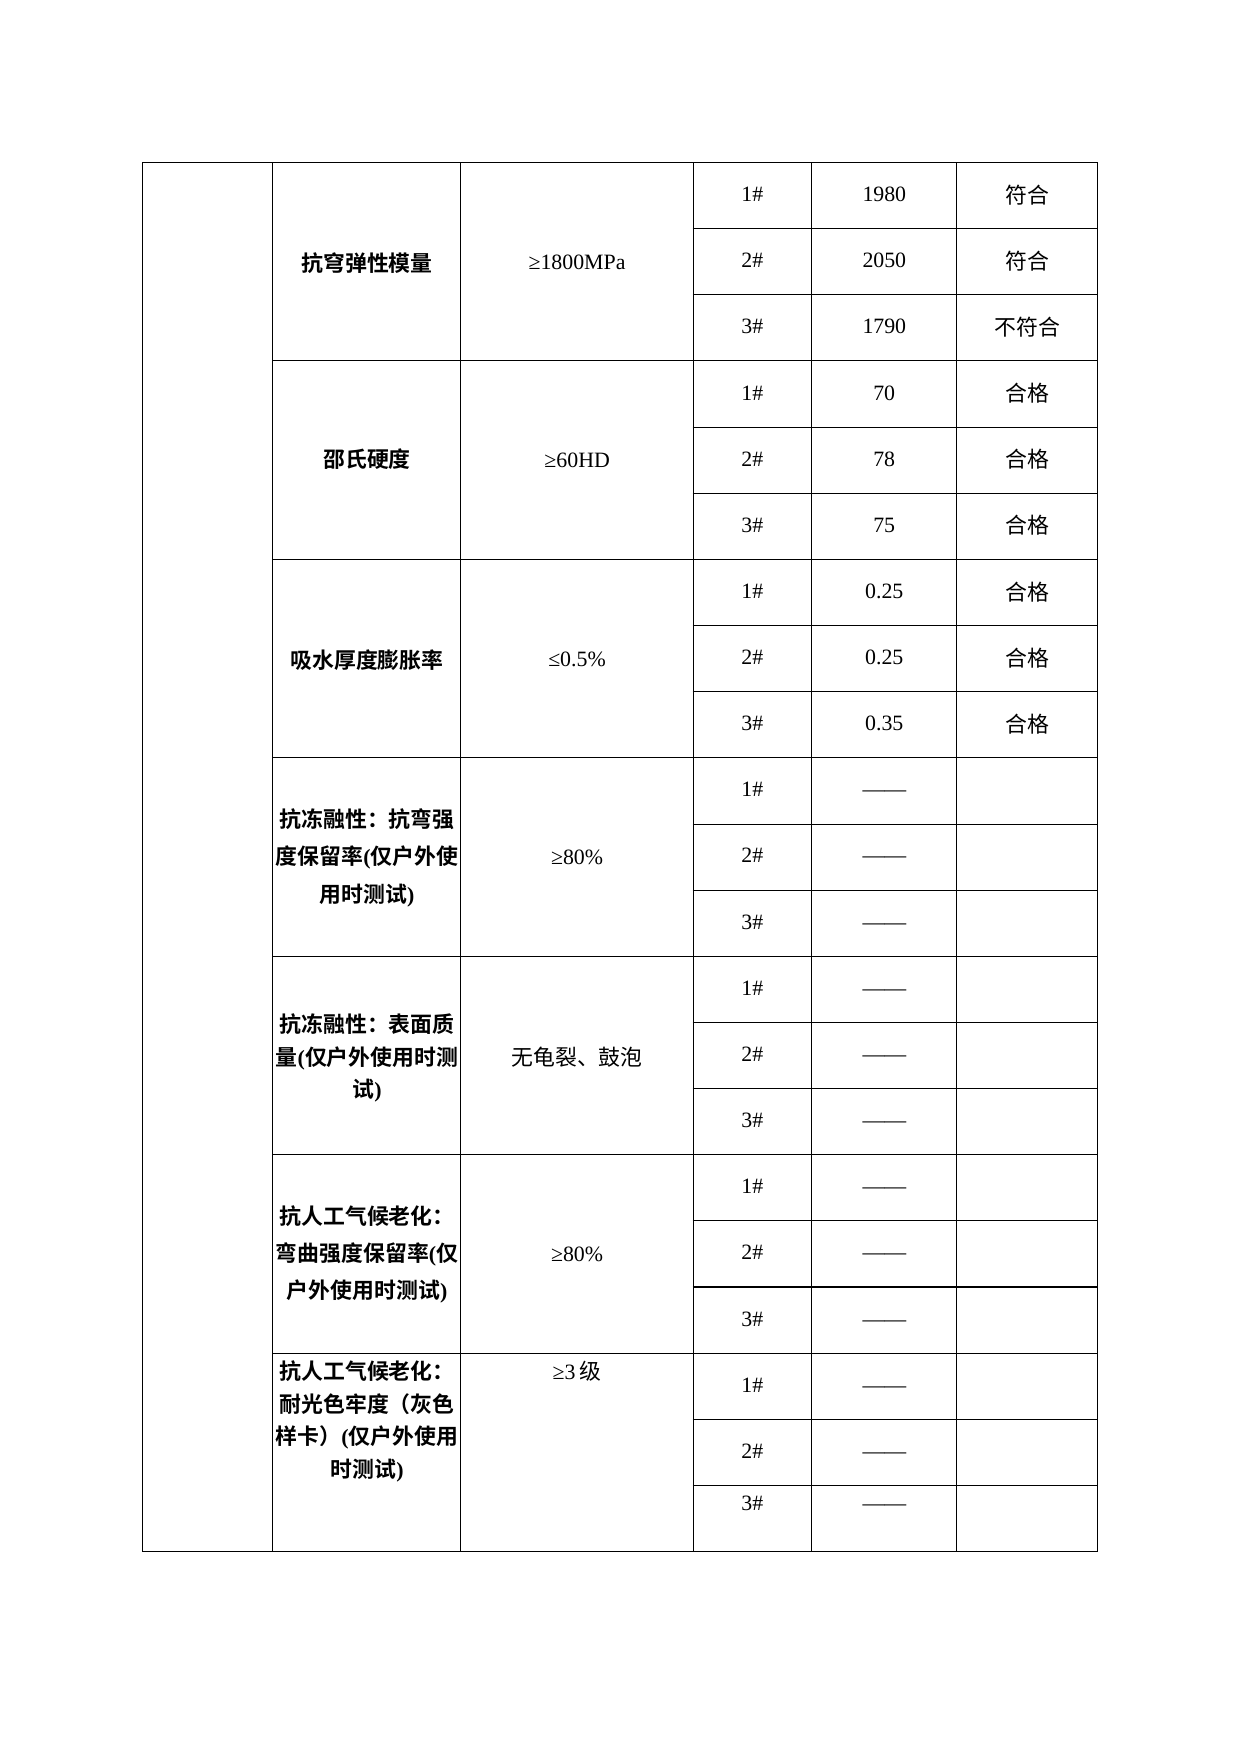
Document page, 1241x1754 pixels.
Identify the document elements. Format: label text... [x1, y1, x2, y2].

table_cell 75 [812, 494, 956, 559]
table_cell 合格 [957, 361, 1097, 427]
table_cell [957, 1288, 1097, 1353]
table_cell ≥80% [461, 1155, 693, 1353]
table_cell 3# [694, 1486, 811, 1551]
table_cell 70 [812, 361, 956, 427]
table_cell —— [812, 1023, 956, 1088]
table_cell 不符合 [957, 295, 1097, 360]
table_cell 3# [694, 494, 811, 559]
table_cell 抗冻融性：抗弯强度保留率(仅户外使用时测试) [273, 758, 460, 956]
table_cell 2# [694, 428, 811, 493]
table_cell —— [812, 758, 956, 823]
table_cell —— [812, 957, 956, 1022]
table_cell 1# [694, 1155, 811, 1220]
table_cell ≥80% [461, 758, 693, 956]
table_cell 符合 [957, 229, 1097, 294]
table_cell [957, 1221, 1097, 1286]
table_cell 2# [694, 626, 811, 691]
table_cell —— [812, 1155, 956, 1220]
table_cell [957, 758, 1097, 823]
table_cell —— [812, 1221, 956, 1286]
table_cell —— [812, 891, 956, 956]
table_cell 0.25 [812, 560, 956, 625]
table_cell 1# [694, 1354, 811, 1419]
table_cell —— [812, 1354, 956, 1419]
table_cell 抗人工气候老化：弯曲强度保留率(仅户外使用时测试) [273, 1155, 460, 1353]
table_cell ≥3级 [461, 1354, 693, 1551]
table_cell [957, 1155, 1097, 1220]
table_cell 3# [694, 295, 811, 360]
table_cell 无龟裂、鼓泡 [461, 957, 693, 1154]
table_cell —— [812, 1486, 956, 1551]
table_cell [957, 1486, 1097, 1551]
table_cell 0.35 [812, 692, 956, 757]
table_cell 2# [694, 1420, 811, 1485]
table_cell ≤0.5% [461, 560, 693, 757]
table_cell [957, 957, 1097, 1022]
table_cell —— [812, 1288, 956, 1353]
table_cell 1790 [812, 295, 956, 360]
table_cell 2# [694, 1221, 811, 1286]
table_cell 合格 [957, 494, 1097, 559]
table_cell —— [812, 1420, 956, 1485]
table_cell 吸水厚度膨胀率 [273, 560, 460, 757]
table_cell 2# [694, 825, 811, 889]
table_cell ≥60HD [461, 361, 693, 559]
table_cell 0.25 [812, 626, 956, 691]
table_cell [957, 825, 1097, 889]
table_cell [957, 1420, 1097, 1485]
table_cell [957, 1089, 1097, 1154]
table_cell 合格 [957, 560, 1097, 625]
table_cell 抗穹弹性模量 [273, 163, 460, 360]
table_cell —— [812, 825, 956, 889]
table_cell 抗人工气候老化：耐光色牢度（灰色样卡）(仅户外使用时测试) [273, 1354, 460, 1551]
table_cell 3# [694, 1089, 811, 1154]
table_cell [957, 891, 1097, 956]
table_cell 2# [694, 1023, 811, 1088]
table_cell 合格 [957, 692, 1097, 757]
table_cell [957, 1354, 1097, 1419]
table_cell ≥1800MPa [461, 163, 693, 360]
table_cell [957, 1023, 1097, 1088]
table_cell 78 [812, 428, 956, 493]
table_cell 1# [694, 758, 811, 823]
table_cell 1# [694, 361, 811, 427]
table_cell 1980 [812, 163, 956, 228]
table_cell 符合 [957, 163, 1097, 228]
table_cell 3# [694, 692, 811, 757]
table_cell 1# [694, 957, 811, 1022]
table_cell —— [812, 1089, 956, 1154]
table_cell 邵氏硬度 [273, 361, 460, 559]
table_cell 合格 [957, 428, 1097, 493]
table_cell 2# [694, 229, 811, 294]
table_cell 1# [694, 163, 811, 228]
table_cell 2050 [812, 229, 956, 294]
table_cell 3# [694, 1288, 811, 1353]
table_cell 3# [694, 891, 811, 956]
table_cell 1# [694, 560, 811, 625]
table_cell 抗冻融性：表面质量(仅户外使用时测试) [273, 957, 460, 1154]
table_cell 合格 [957, 626, 1097, 691]
